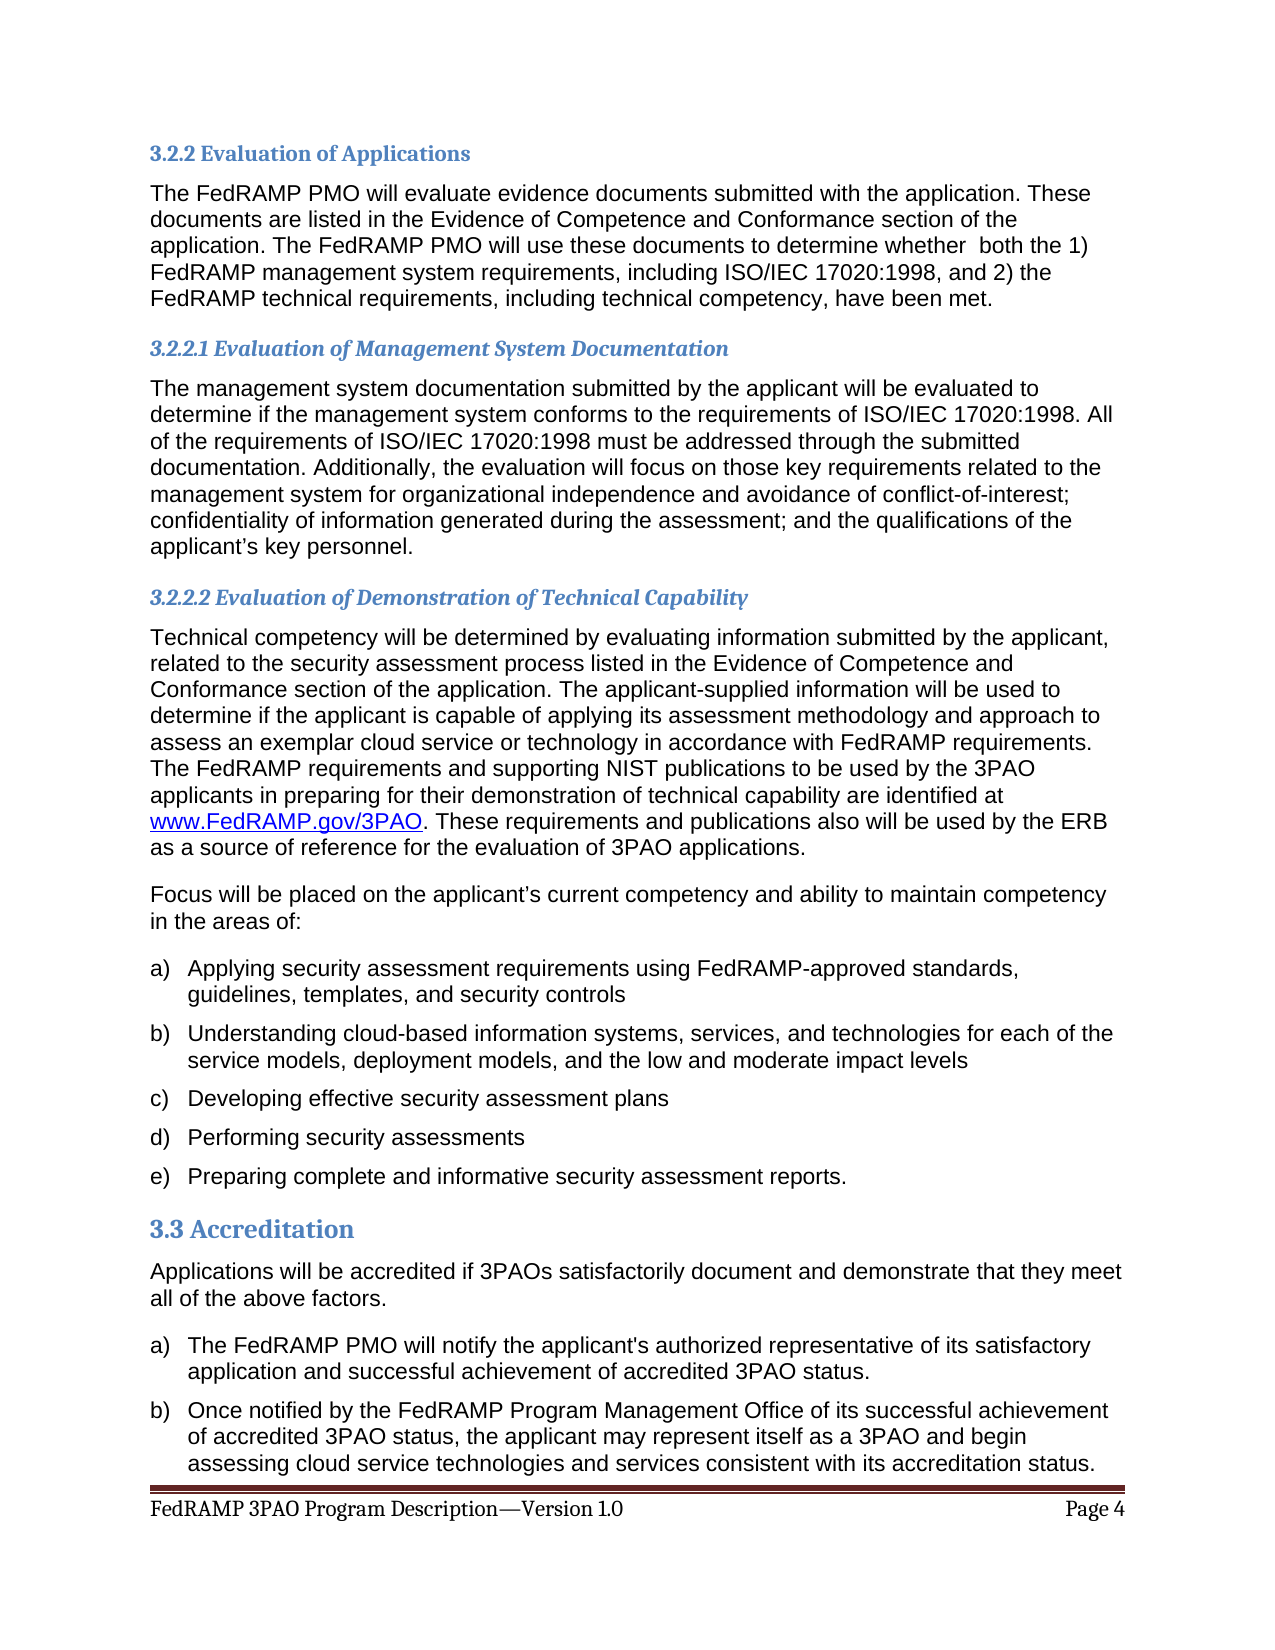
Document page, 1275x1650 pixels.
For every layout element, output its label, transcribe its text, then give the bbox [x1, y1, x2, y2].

list Developing effective security assessment plans [150, 1085, 1125, 1112]
subtitle 3.2.2.2 Evaluation of Demonstration of Technical Capability [150, 584, 1125, 611]
text The FedRAMP PMO will evaluate evidence documents submitted with the application. These documents are listed in the Evidence of Competence and Conformance section of the application. The FedRAMP PMO will use these documents to determine whether both the 1) FedRAMP management system requirements, including ISO/IEC 17020:1998, and 2) the FedRAMP technical requirements, including technical competency, have been met. [150, 179, 1125, 311]
list The FedRAMP PMO will notify the applicant's authorized representative of its satisfactory application and successful achievement of accredited 3PAO status. [150, 1332, 1125, 1384]
list Performing security assessments [150, 1124, 1125, 1151]
text The management system documentation submitted by the applicant will be evaluated to determine if the management system conforms to the requirements of ISO/IEC 17020:1998. All of the requirements of ISO/IEC 17020:1998 must be addressed through the submitted documentation. Additionally, the evaluation will focus on those key requirements related to the management system for organizational independence and avoidance of conflict-of-interest; confidentiality of information generated during the assessment; and the qualifications of the applicant’s key personnel. [150, 375, 1125, 559]
subtitle 3.3 Accreditation [150, 1214, 1125, 1246]
list Understanding cloud-based information systems, services, and technologies for each of the service models, deployment models, and the low and moderate impact levels [150, 1020, 1125, 1073]
list Preparing complete and informative security assessment reports. [150, 1163, 1125, 1189]
list Once notified by the FedRAMP Program Management Office of its successful achievement of accredited 3PAO status, the applicant may represent itself as a 3PAO and begin assessing cloud service technologies and services consistent with its accreditation status. [150, 1397, 1125, 1476]
subtitle 3.2.2 Evaluation of Applications [150, 141, 1125, 167]
text Technical competency will be determined by evaluating information submitted by the applicant, related to the security assessment process listed in the Evidence of Competence and Conformance section of the application. The applicant-supplied information will be used to determine if the applicant is capable of applying its assessment methodology and approach to assess an exemplar cloud service or technology in accordance with FedRAMP requirements. The FedRAMP requirements and supporting NIST publications to be used by the 3PAO applicants in preparing for their demonstration of technical capability are identified at www.FedRAMP.gov/3PAO. These requirements and publications also will be used by the ERB as a source of reference for the evaluation of 3PAO applications. [150, 623, 1125, 861]
list Applying security assessment requirements using FedRAMP-approved standards, guidelines, templates, and security controls [150, 955, 1125, 1008]
text Applications will be accredited if 3PAOs satisfactorily document and demonstrate that they meet all of the above factors. [150, 1258, 1125, 1311]
text Focus will be placed on the applicant’s current competency and ability to maintain competency in the areas of: [150, 881, 1125, 934]
subtitle 3.2.2.1 Evaluation of Management System Documentation [150, 336, 1125, 363]
